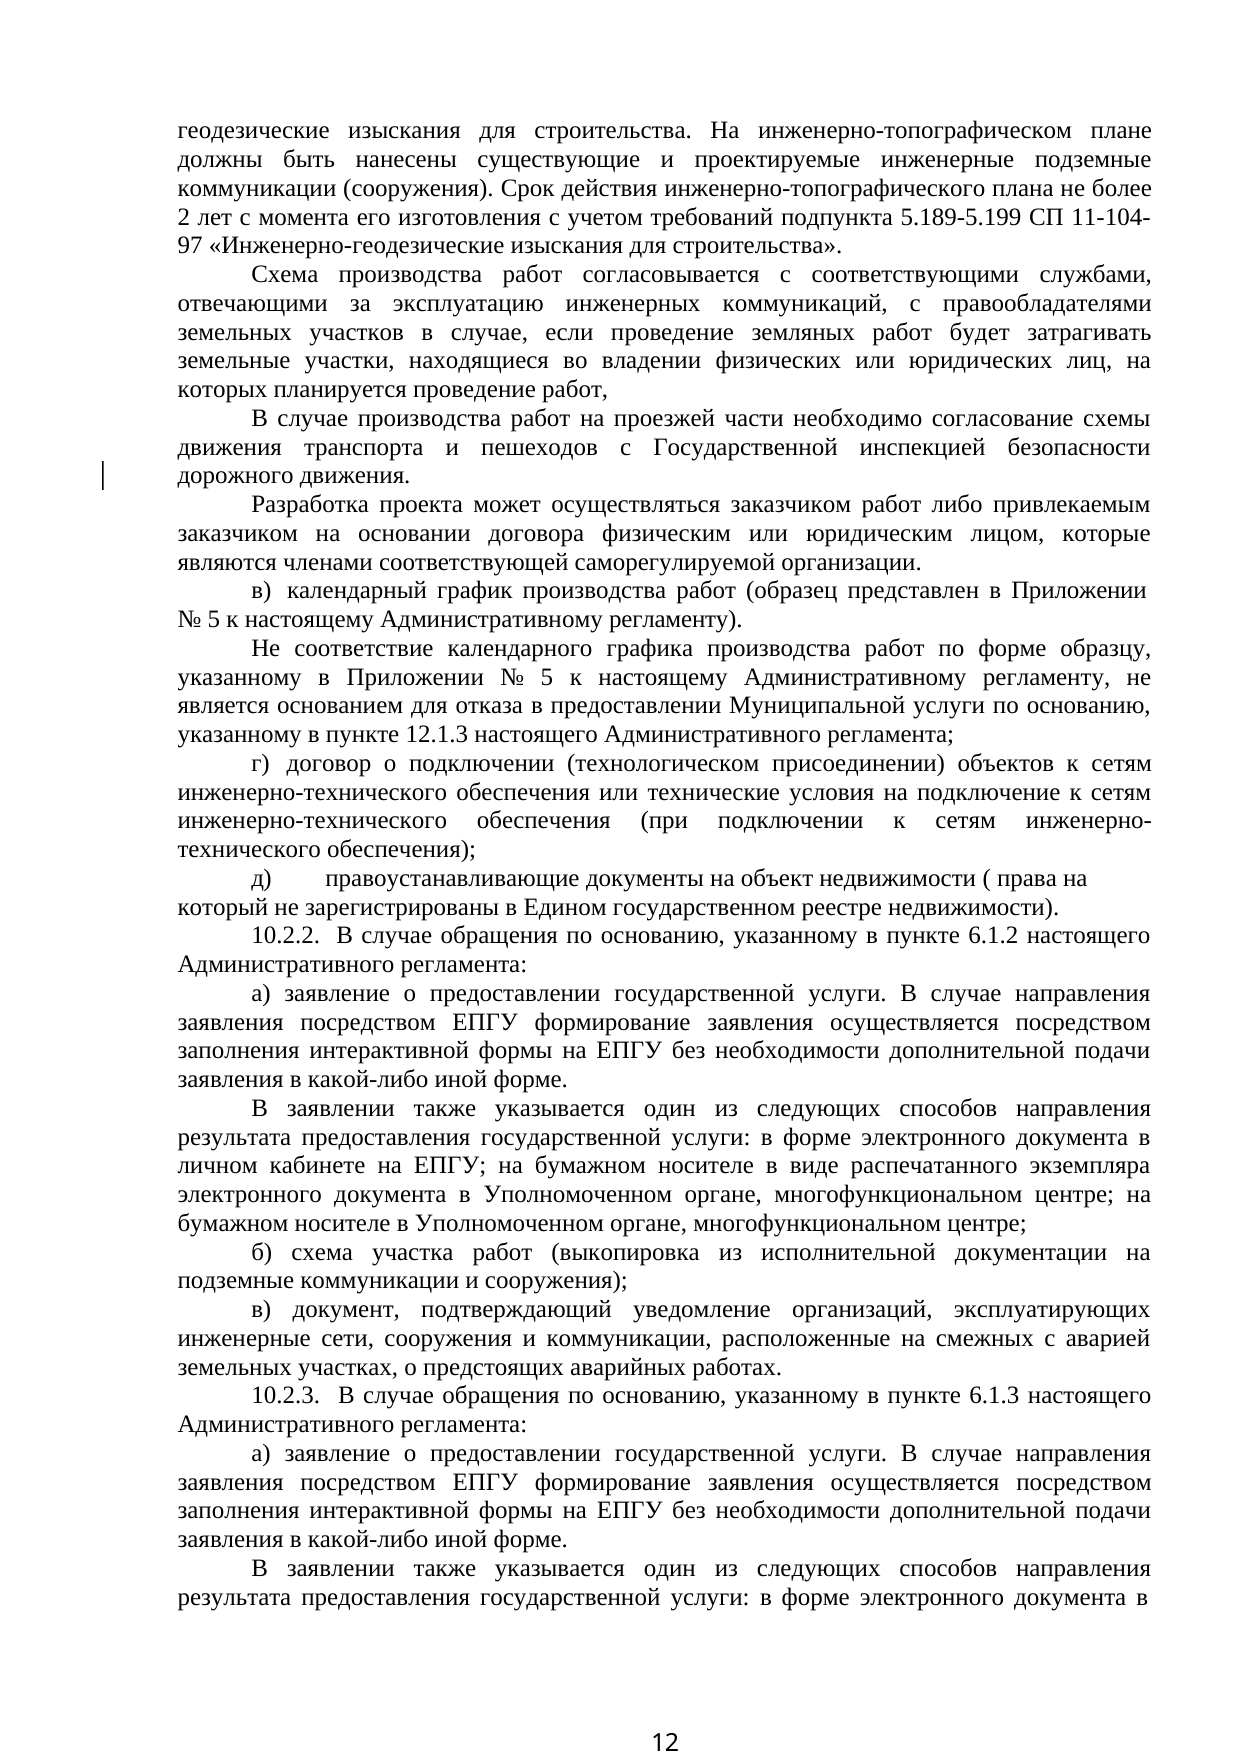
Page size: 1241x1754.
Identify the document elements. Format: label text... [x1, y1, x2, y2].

text б) схема участка работ (выкопировка из исполнительной документации на подземные коммуникации и сооружения); [177, 1237, 1152, 1294]
text в) календарный график производства работ (образец представлен в Приложении [251, 576, 1173, 604]
list В случае обращения по основанию, указанному в пункте 6.1.2 настоящего Административного регламента: [177, 921, 1151, 978]
text В заявлении также указывается один из следующих способов направления результата предоставления государственной услуги: в форме электронного документа в [177, 1553, 1152, 1611]
text Разработка проекта может осуществляться заказчиком работ либо привлекаемым заказчиком на основании договора физическим или юридическим лицом, которые являются членами соответствующей саморегулируемой организации. [177, 489, 1152, 576]
text В случае производства работ на проезжей части необходимо согласование схемы движения транспорта и пешеходов с Государственной инспекцией безопасности дорожного движения. [177, 403, 1151, 489]
list В случае обращения по основанию, указанному в пункте 6.1.3 настоящего Административного регламента: [177, 1381, 1152, 1438]
text д) правоустанавливающие документы на объект недвижимости ( права на который не зарегистрированы в Едином государственном реестре недвижимости). [177, 863, 1088, 921]
text Схема производства работ согласовывается с соответствующими службами, отвечающими за эксплуатацию инженерных коммуникаций, с правообладателями земельных участков в случае, если проведение земляных работ будет затрагивать земельные участки, находящиеся во владении физических или юридических лиц, на которых планируется проведение работ, [177, 259, 1152, 403]
text В заявлении также указывается один из следующих способов направления результата предоставления государственной услуги: в форме электронного документа в личном кабинете на ЕПГУ; на бумажном носителе в виде распечатанного экземпляра электронного документа в Уполномоченном органе, многофункциональном центре; на бумажном носителе в Уполномоченном органе, многофункциональном центре; [177, 1093, 1152, 1237]
text Не соответствие календарного графика производства работ по форме образцу, указанному в Приложении № 5 к настоящему Административному регламенту, не является основанием для отказа в предоставлении Муниципальной услуги по основанию, указанному в пункте 12.1.3 настоящего Административного регламента; [177, 633, 1152, 748]
text а) заявление о предоставлении государственной услуги. В случае направления заявления посредством ЕПГУ формирование заявления осуществляется посредством заполнения интерактивной формы на ЕПГУ без необходимости дополнительной подачи заявления в какой-либо иной форме. [177, 978, 1151, 1093]
text в) документ, подтверждающий уведомление организаций, эксплуатирующих инженерные сети, сооружения и коммуникации, расположенные на смежных с аварией земельных участках, о предстоящих аварийных работах. [177, 1294, 1151, 1381]
text а) заявление о предоставлении государственной услуги. В случае направления заявления посредством ЕПГУ формирование заявления осуществляется посредством заполнения интерактивной формы на ЕПГУ без необходимости дополнительной подачи заявления в какой-либо иной форме. [177, 1438, 1152, 1553]
text г) договор о подключении (технологическом присоединении) объектов к сетям инженерно-технического обеспечения или технические условия на подключение к сетям инженерно-технического обеспечения (при подключении к сетям инженерно- технического обеспечения); [177, 748, 1152, 863]
text геодезические изыскания для строительства. На инженерно-топографическом плане должны быть нанесены существующие и проектируемые инженерные подземные коммуникации (сооружения). Срок действия инженерно-топографического плана не более 2 лет с момента его изготовления с учетом требований подпункта 5.189-5.199 СП 11-104- 97 «Инженерно-геодезические изыскания для строительства». [177, 116, 1152, 259]
text № 5 к настоящему Административному регламенту). [177, 604, 1173, 633]
